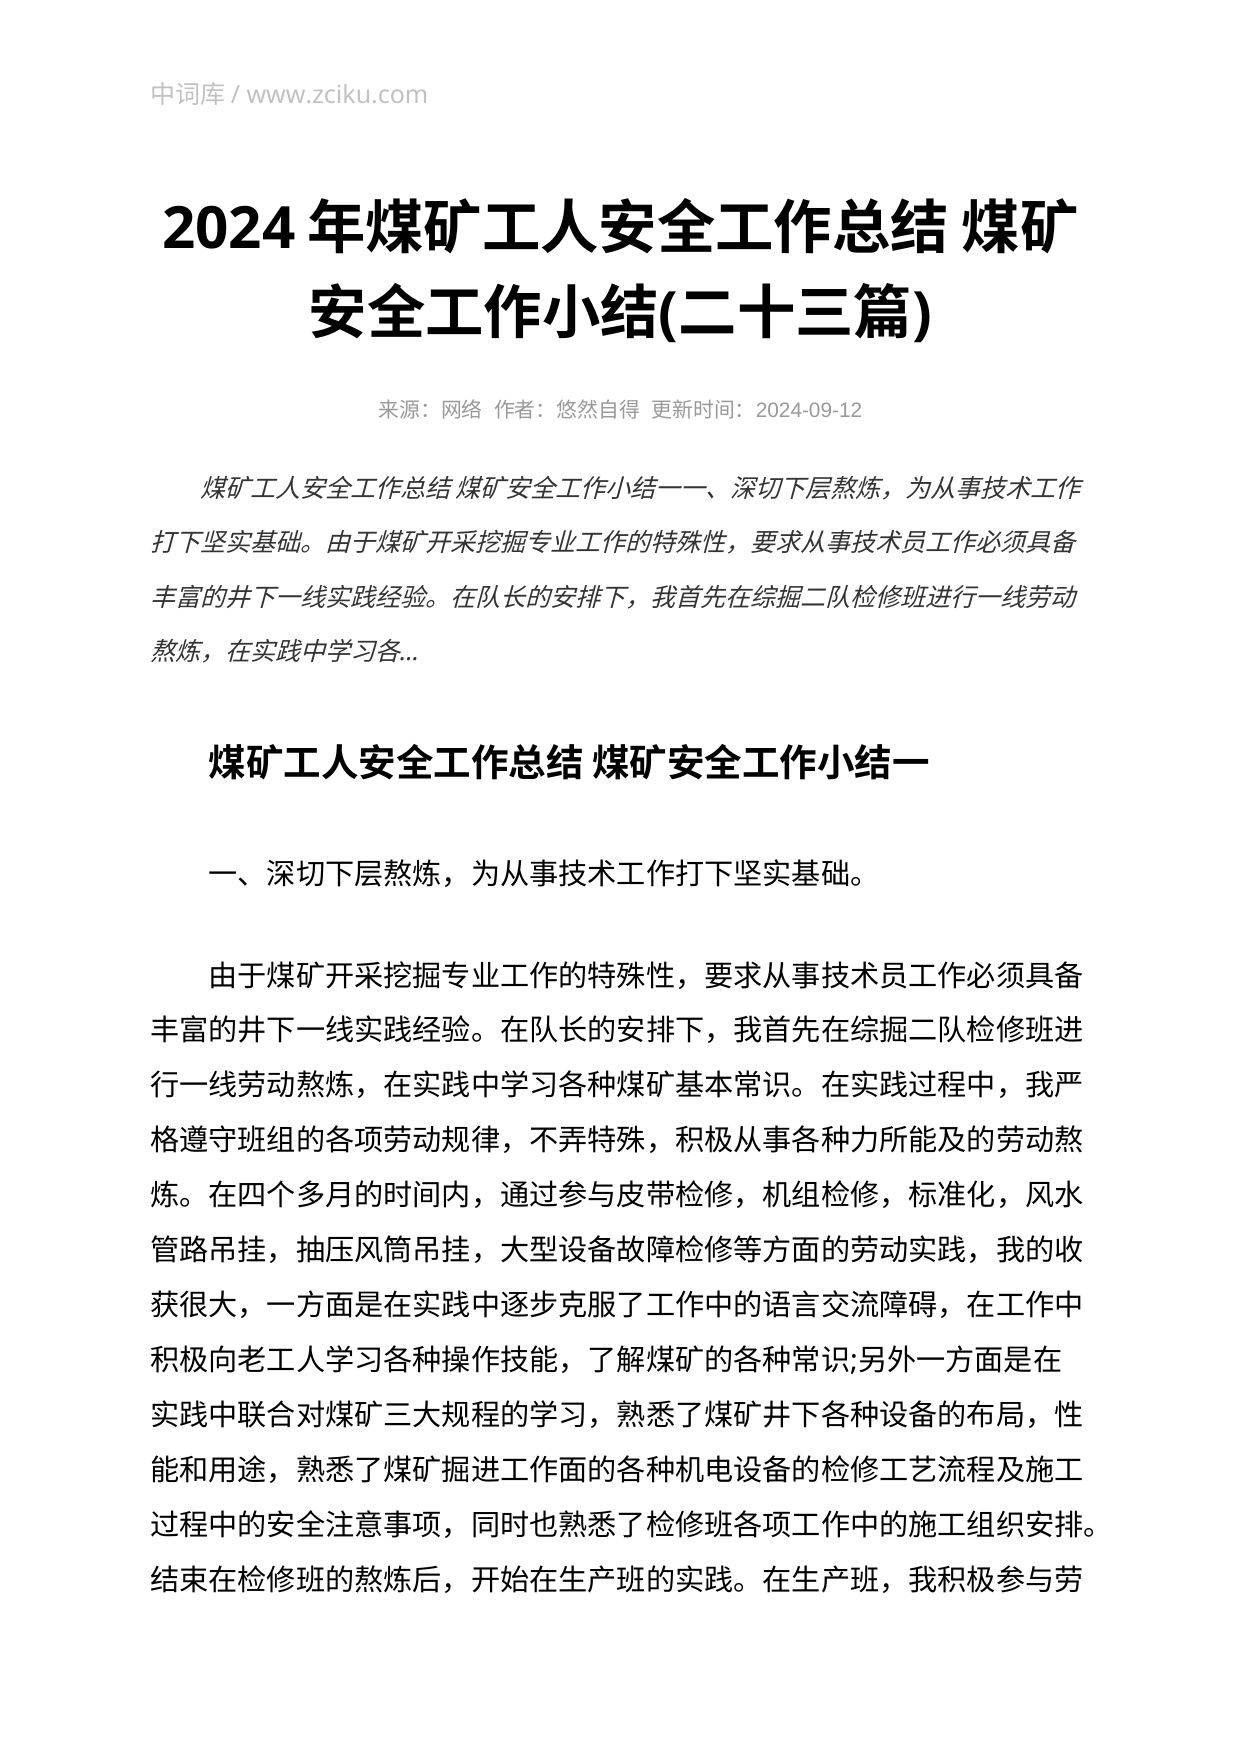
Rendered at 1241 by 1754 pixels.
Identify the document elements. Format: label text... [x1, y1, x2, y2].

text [150, 952, 1090, 1598]
text 来源：网络 作者：悠然自得 更新时间：2024-09-12 [150, 398, 1090, 422]
text 煤矿工人安全工作总结 煤矿安全工作小结一 [150, 733, 1090, 787]
subtitle 2024年煤矿工人安全工作总结 煤矿安全工作小结(二十三篇) [150, 181, 1090, 351]
text 一、深切下层熬炼，为从事技术工作打下坚实基础。 [150, 850, 1090, 893]
text 煤矿工人安全工作总结 煤矿安全工作小结一一、深切下层熬炼，为从事技术工作打下坚实基础。由于煤矿开采挖掘专业工作的特殊性，要求从事技术员工作必须具备丰富的井下一线实践经验。在队长的安排下，我首先在综掘二队检修班进行一线劳动熬炼，在实践中学习各... [150, 468, 1090, 668]
